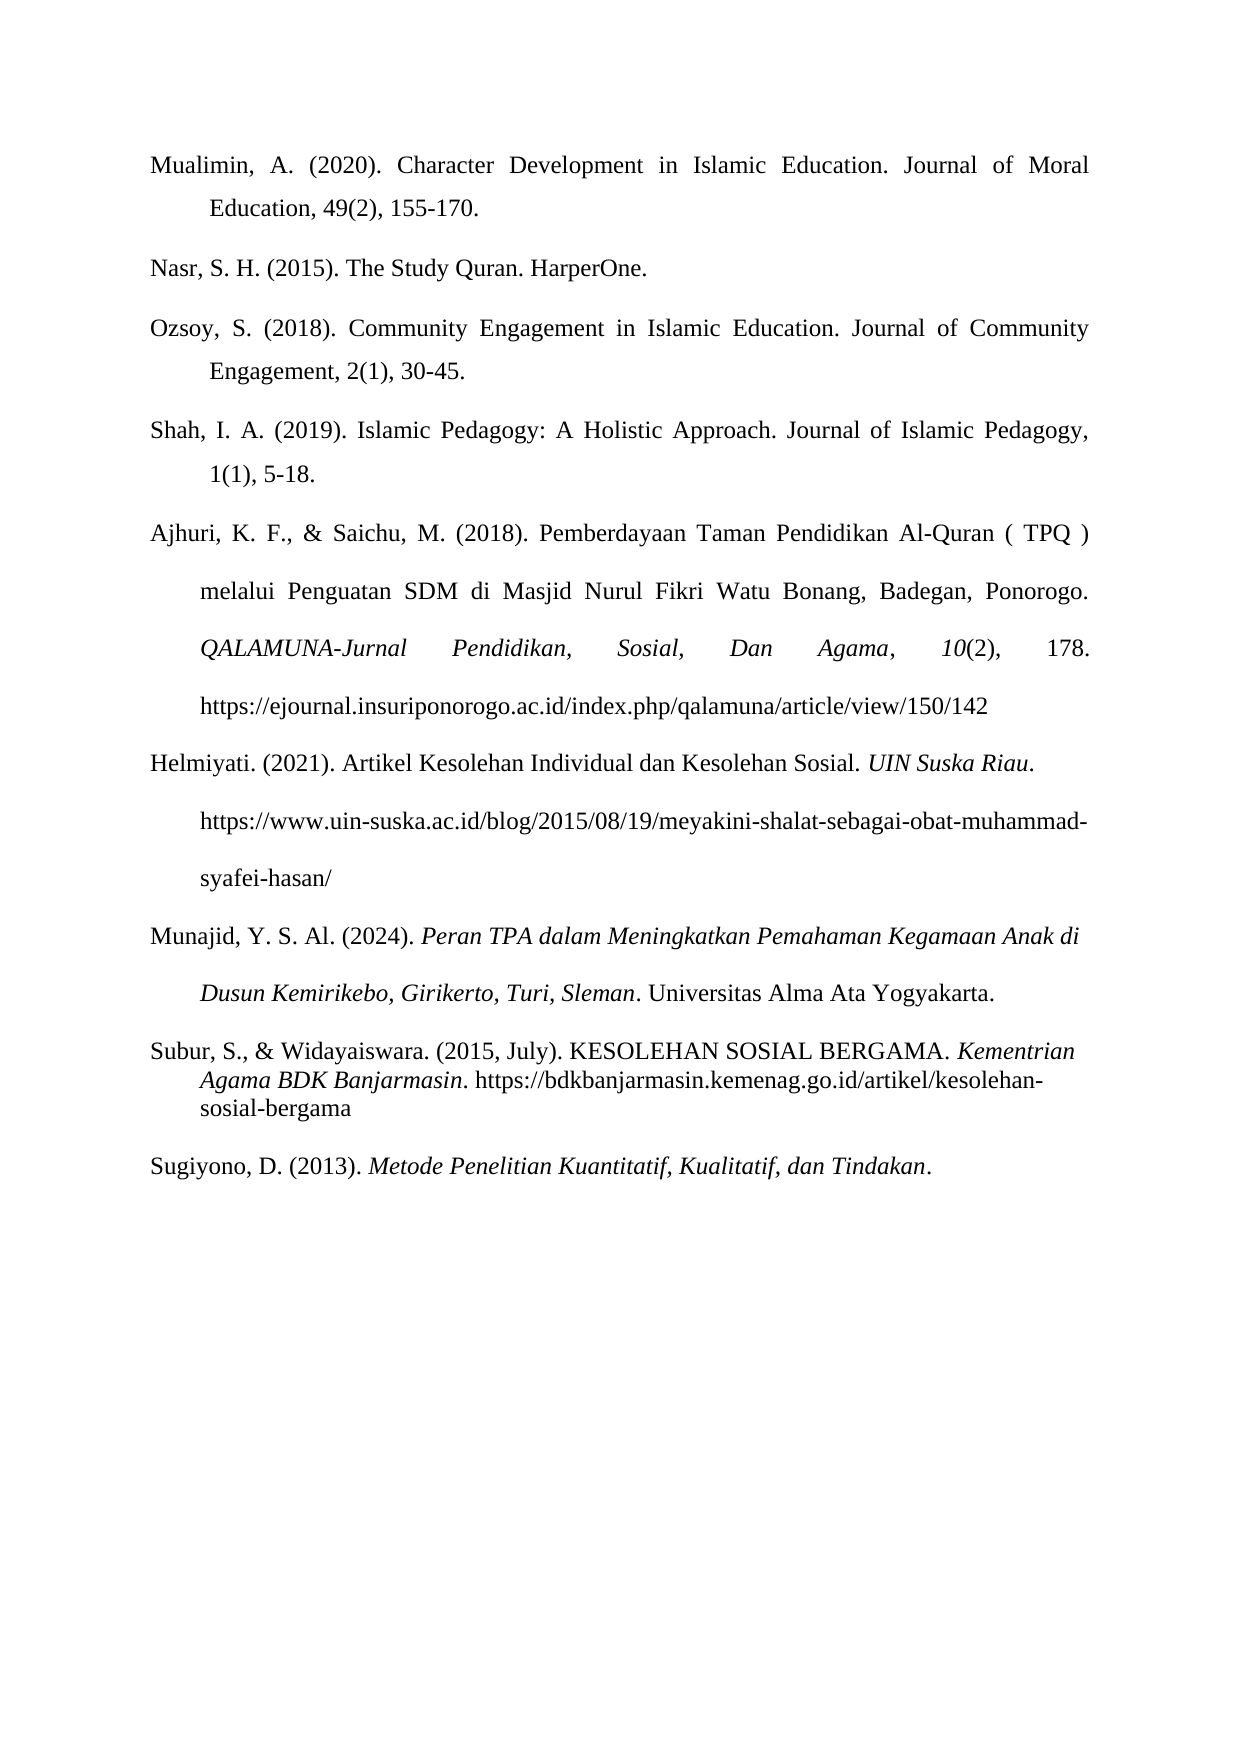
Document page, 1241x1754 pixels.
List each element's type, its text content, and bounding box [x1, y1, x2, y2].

text Ajhuri, K. F., & Saichu, M. (2018). Pemberdayaan Taman Pendidikan Al-Quran ( TPQ ) melalui Penguatan SDM di Masjid Nurul Fikri Watu Bonang, Badegan, Ponorogo. QALAMUNA-Jurnal Pendidikan, Sosial, Dan Agama, 10(2), 178. https://ejournal.insuriponorogo.ac.id/index.php/qalamuna/article/view/150/142 [150, 518, 1090, 720]
text Munajid, Y. S. Al. (2024). Peran TPA dalam Meningkatkan Pemahaman Kegamaan Anak di Dusun Kemirikebo, Girikerto, Turi, Sleman. Universitas Alma Ata Yogyakarta. [150, 921, 1090, 1007]
text Helmiyati. (2021). Artikel Kesolehan Individual dan Kesolehan Sosial. UIN Suska Riau. https://www.uin-suska.ac.id/blog/2015/08/19/meyakini-shalat-sebagai-obat-muhammad-syafei-hasan/ [150, 748, 1090, 892]
text Shah, I. A. (2019). Islamic Pedagogy: A Holistic Approach. Journal of Islamic Pedagogy, 1(1), 5-18. [150, 416, 1090, 487]
text Ozsoy, S. (2018). Community Engagement in Islamic Education. Journal of Community Engagement, 2(1), 30-45. [150, 313, 1090, 384]
text Mualimin, A. (2020). Character Development in Islamic Education. Journal of Moral Education, 49(2), 155-170. [150, 150, 1090, 222]
text Subur, S., & Widayaiswara. (2015, July). KESOLEHAN SOSIAL BERGAMA. Kementrian Agama BDK Banjarmasin. https://bdkbanjarmasin.kemenag.go.id/artikel/kesolehan-sosial-bergama [150, 1036, 1090, 1122]
text Sugiyono, D. (2013). Metode Penelitian Kuantitatif, Kualitatif, dan Tindakan. [150, 1151, 1090, 1180]
text Nasr, S. H. (2015). The Study Quran. HarperOne. [150, 253, 1090, 282]
